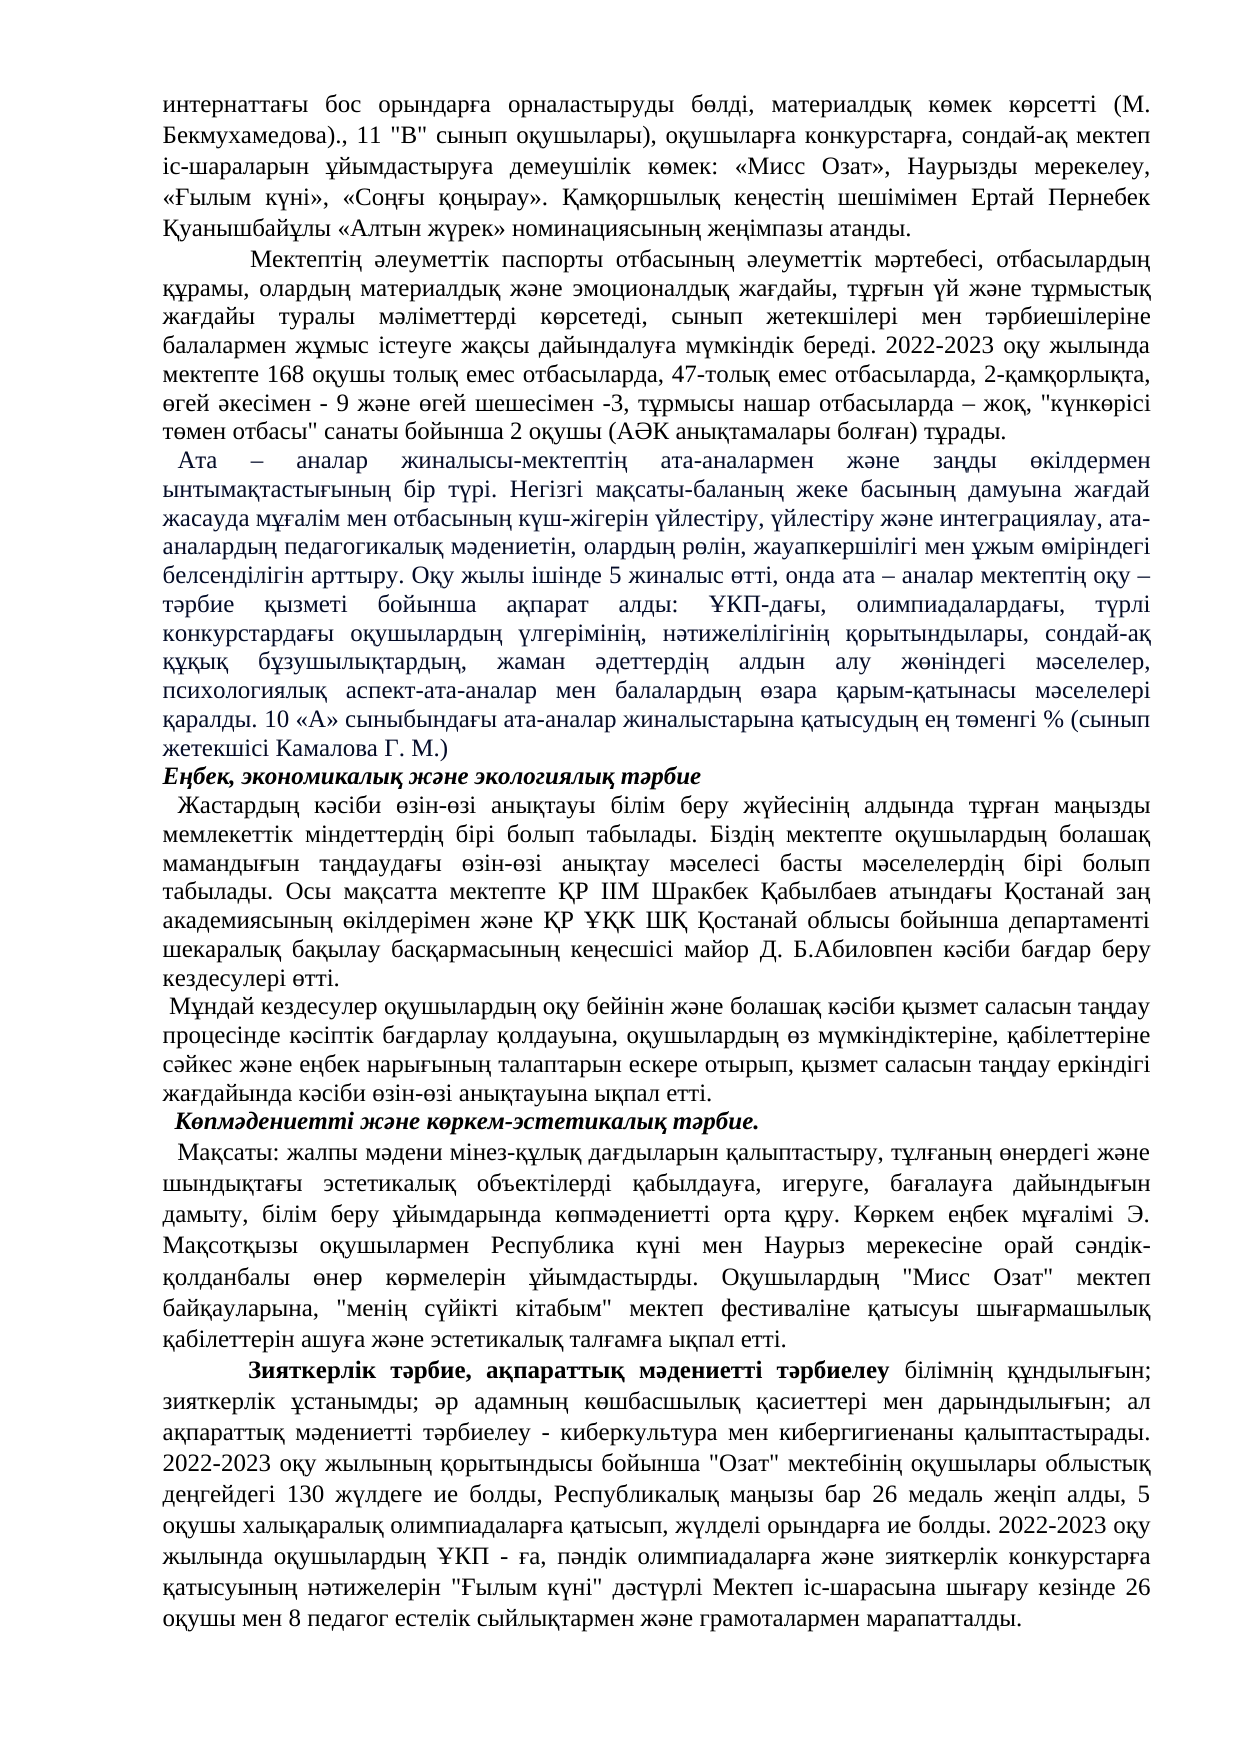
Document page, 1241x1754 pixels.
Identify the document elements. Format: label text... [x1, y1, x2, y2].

text Жастардың кәсіби өзін-өзі анықтауы білім беру жүйесінің алдында тұрған маңызды мемлекеттік міндеттердің бірі болып табылады. Біздің мектепте оқушылардың болашақ мамандығын таңдаудағы өзін-өзі анықтау мәселесі басты мәселелердің бірі болып табылады. Осы мақсатта мектепте ҚР ІІМ Шракбек Қабылбаев атындағы Қостанай заң академиясының өкілдерімен және ҚР ҰҚК ШҚ Қостанай облысы бойынша департаменті шекаралық бақылау басқармасының кеңесшісі майор Д. Б.Абиловпен кәсіби бағдар беру кездесулері өтті. [162, 790, 1152, 991]
text Мұндай кездесулер оқушылардың оқу бейінін және болашақ кәсіби қызмет саласын таңдау процесінде кәсіптік бағдарлау қолдауына, оқушылардың өз мүмкіндіктеріне, қабілеттеріне сәйкес және еңбек нарығының талаптарын ескере отырып, қызмет саласын таңдау еркіндігі жағдайында кәсіби өзін-өзі анықтауына ықпал етті. [162, 991, 1152, 1106]
text Мектептің әлеуметтік паспорты отбасының әлеуметтік мәртебесі, отбасылардың құрамы, олардың материалдық және эмоционалдық жағдайы, тұрғын үй және тұрмыстық жағдайы туралы мәліметтерді көрсетеді, сынып жетекшілері мен тәрбиешілеріне балалармен жұмыс істеуге жақсы дайындалуға мүмкіндік береді. 2022-2023 оқу жылында мектепте 168 оқушы толық емес отбасыларда, 47-толық емес отбасыларда, 2-қамқорлықта, өгей әкесімен - 9 және өгей шешесімен -3, тұрмысы нашар отбасыларда – жоқ, "күнкөрісі төмен отбасы" санаты бойынша 2 оқушы (АӘК анықтамалары болған) тұрады. [162, 244, 1152, 445]
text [162, 89, 1152, 242]
text Зияткерлік тәрбие, ақпараттық мәдениетті тәрбиелеу білімнің құндылығын; зияткерлік ұстанымды; әр адамның көшбасшылық қасиеттері мен дарындылығын; ал ақпараттық мәдениетті тәрбиелеу - киберкультура мен кибергигиенаны қалыптастырады. 2022-2023 оқу жылының қорытындысы бойынша "Озат" мектебінің оқушылары облыстық деңгейдегі 130 жүлдеге ие болды, Республикалық маңызы бар 26 медаль жеңіп алды, 5 оқушы халықаралық олимпиадаларға қатысып, жүлделі орындарға ие болды. 2022-2023 оқу жылында оқушылардың ҰКП - ға, пәндік олимпиадаларға және зияткерлік конкурстарға қатысуының нәтижелерін "Ғылым күні" дәстүрлі Мектеп іс-шарасына шығару кезінде 26 оқушы мен 8 педагог естелік сыйлықтармен және грамоталармен марапатталды. [133, 1355, 1152, 1632]
text Мақсаты: жалпы мәдени мінез-құлық дағдыларын қалыптастыру, тұлғаның өнердегі және шындықтағы эстетикалық объектілерді қабылдауға, игеруге, бағалауға дайындығын дамыту, білім беру ұйымдарында көпмәдениетті орта құру. Көркем еңбек мұғалімі Э. Мақсотқызы оқушылармен Республика күні мен Наурыз мерекесіне орай сәндік-қолданбалы өнер көрмелерін ұйымдастырды. Оқушылардың "Мисс Озат" мектеп байқауларына, "менің сүйікті кітабым" мектеп фестиваліне қатысуы шығармашылық қабілеттерін ашуға және эстетикалық талғамға ықпал етті. [133, 1137, 1152, 1352]
text Ата – аналар жиналысы-мектептің ата-аналармен және заңды өкілдермен ынтымақтастығының бір түрі. Негізгі мақсаты-баланың жеке басының дамуына жағдай жасауда мұғалім мен отбасының күш-жігерін үйлестіру, үйлестіру және интеграциялау, ата-аналардың педагогикалық мәдениетін, олардың рөлін, жауапкершілігі мен ұжым өміріндегі белсенділігін арттыру. Оқу жылы ішінде 5 жиналыс өтті, онда ата – аналар мектептің оқу – тәрбие қызметі бойынша ақпарат алды: ҰКП-дағы, олимпиадалардағы, түрлі конкурстардағы оқушылардың үлгерімінің, нәтижелілігінің қорытындылары, сондай-ақ құқық бұзушылықтардың, жаман әдеттердің алдын алу жөніндегі мәселелер, психологиялық аспект-ата-аналар мен балалардың өзара қарым-қатынасы мәселелері қаралды. 10 «А» сыныбындағы ата-аналар жиналыстарына қатысудың ең төменгі % (сынып жетекшісі Камалова Г. М.) [162, 445, 1152, 761]
text Еңбек, экономикалық және экологиялық тәрбие [148, 761, 1152, 790]
text Көпмәдениетті және көркем-эстетикалық тәрбие. [118, 1106, 1152, 1135]
